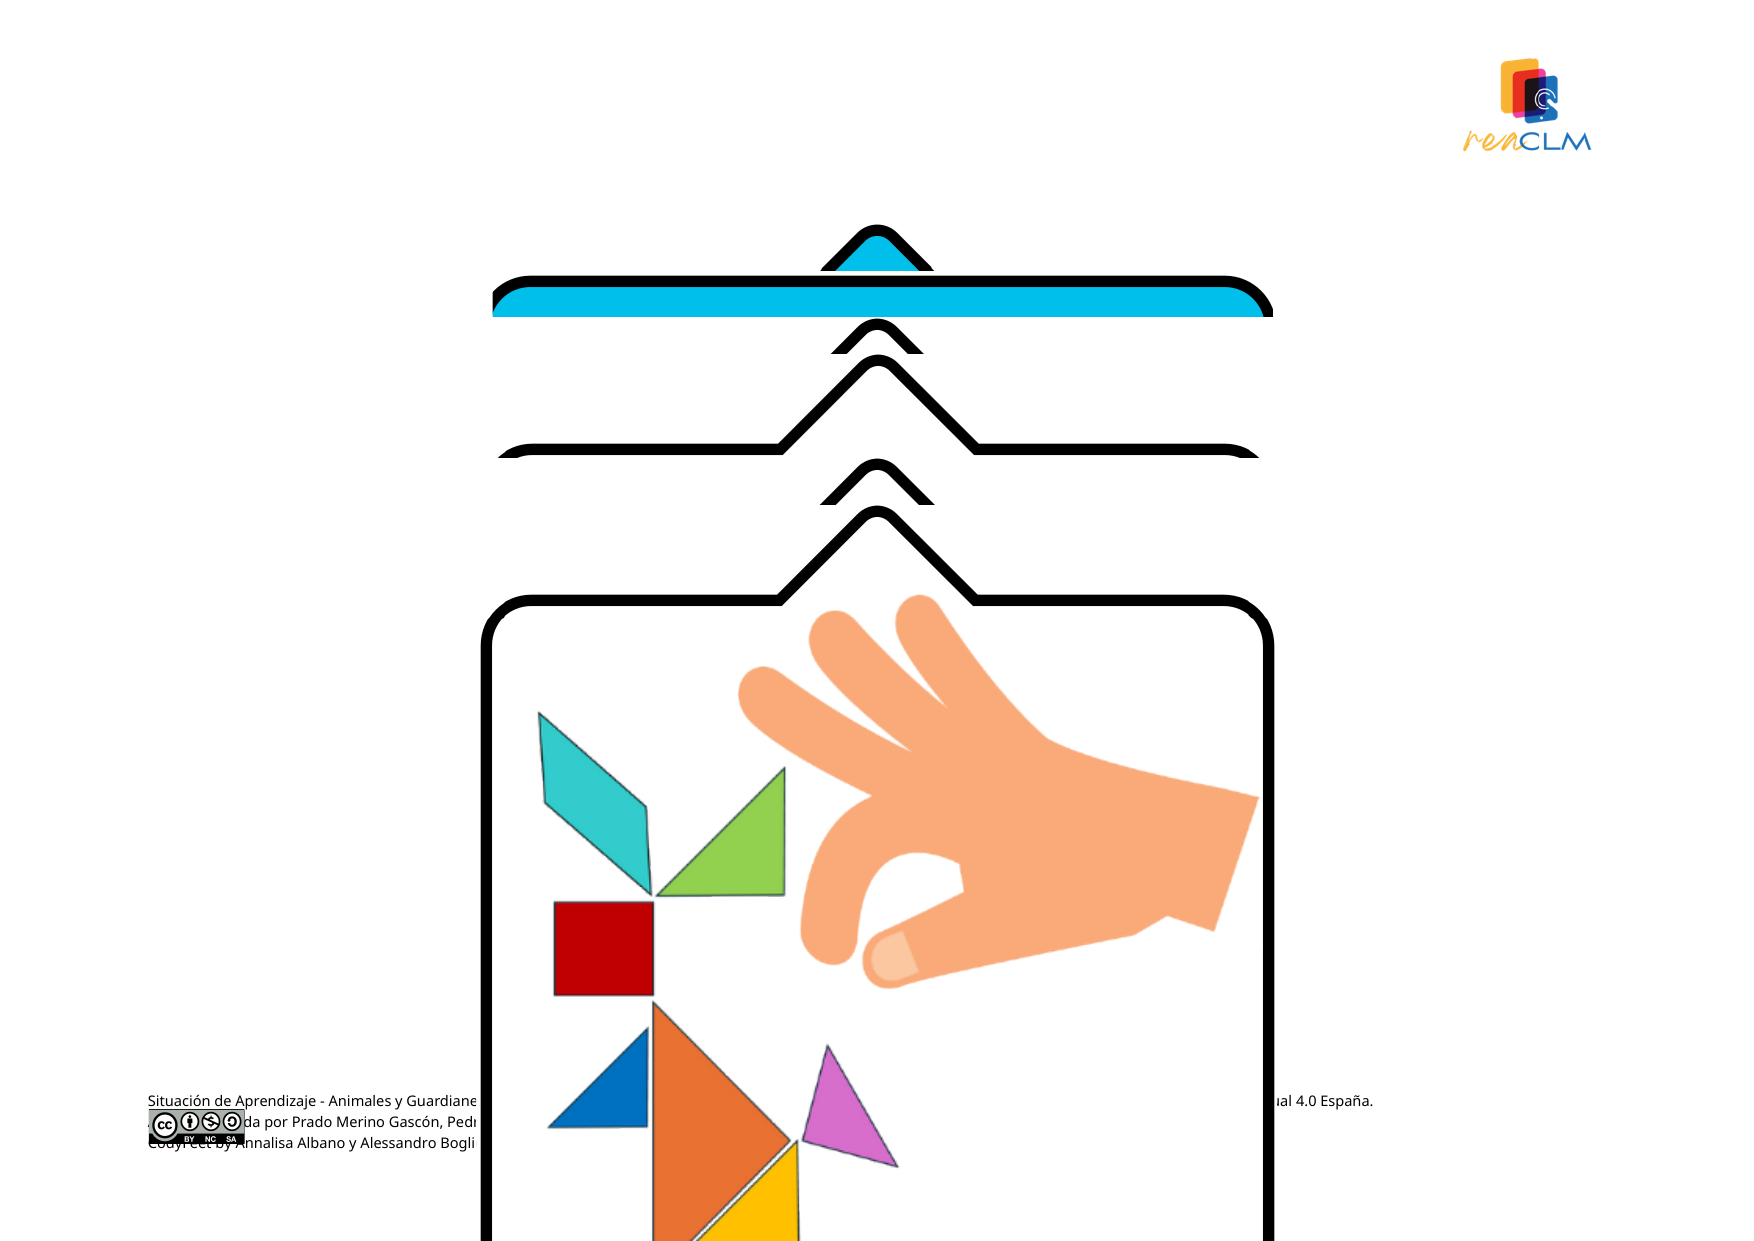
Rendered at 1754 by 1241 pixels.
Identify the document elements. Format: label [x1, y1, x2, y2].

picture [148, 1109, 245, 1144]
picture [1447, 35, 1607, 155]
picture [476, 224, 1278, 1241]
